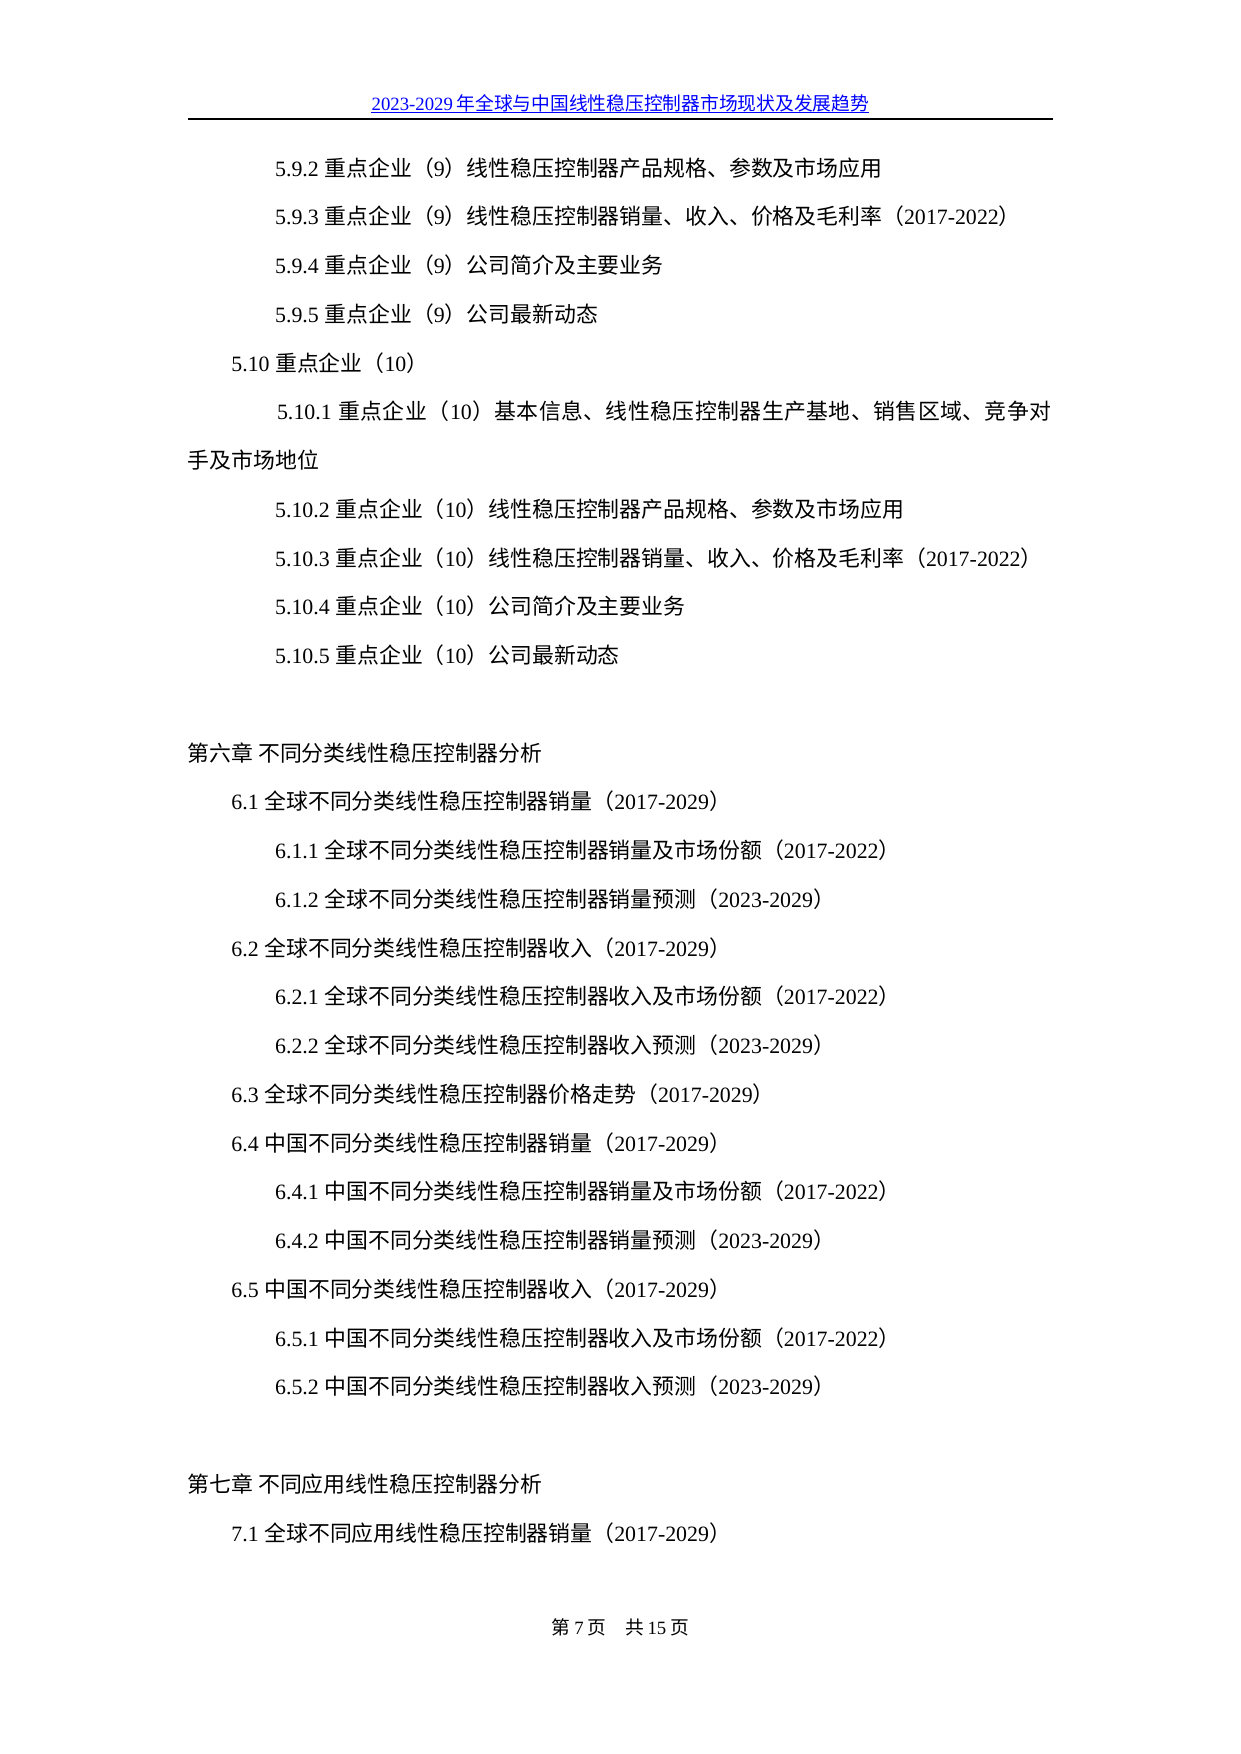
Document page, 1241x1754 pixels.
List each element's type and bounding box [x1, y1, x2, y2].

text [187, 150, 1053, 1548]
